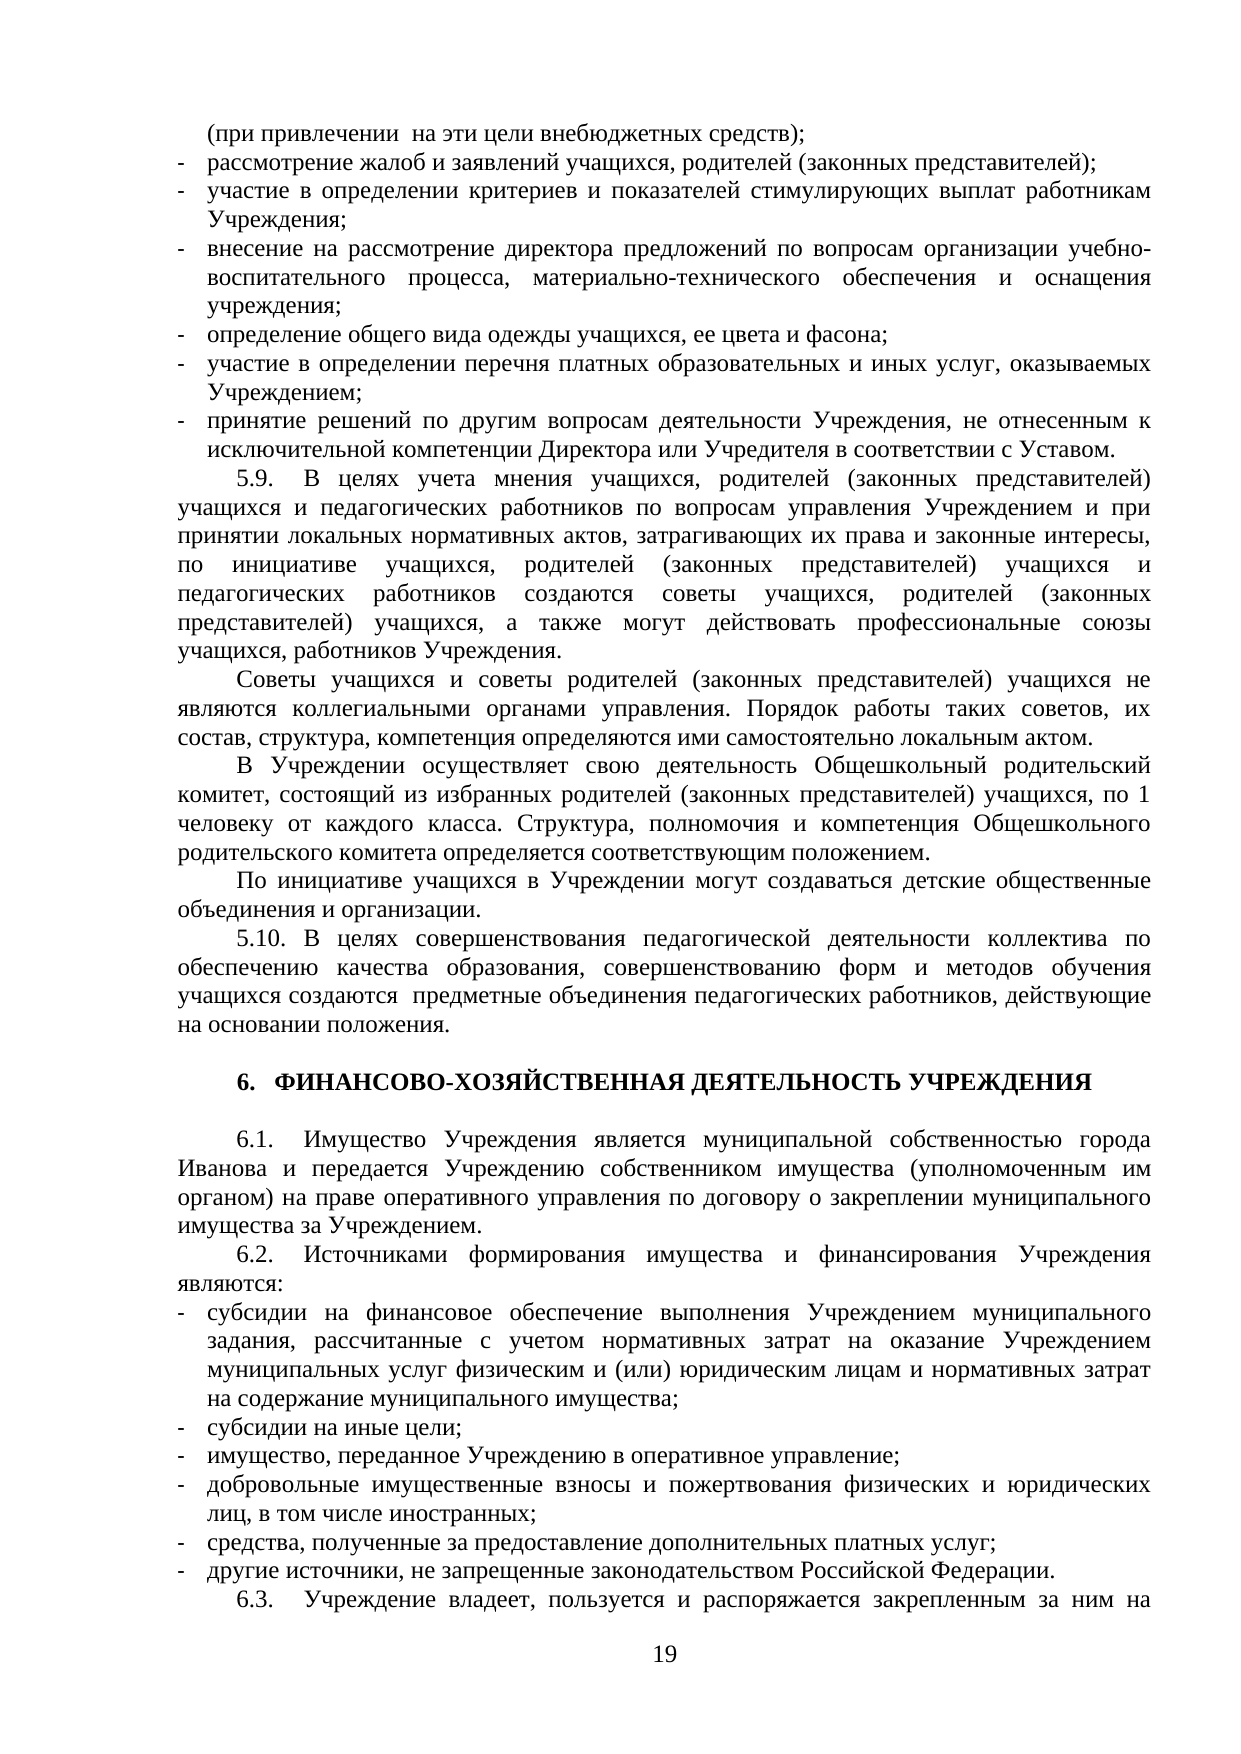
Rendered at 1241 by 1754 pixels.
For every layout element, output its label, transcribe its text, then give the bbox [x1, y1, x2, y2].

list средства, полученные за предоставление дополнительных платных услуг; [177, 1527, 1152, 1556]
list В целях учета мнения учащихся, родителей (законных представителей) учащихся и педагогических работников по вопросам управления Учреждением и при принятии локальных нормативных актов, затрагивающих их права и законные интересы, по инициативе учащихся, родителей (законных представителей) учащихся и педагогических работников создаются советы учащихся, родителей (законных представителей) учащихся, а также могут действовать профессиональные союзы учащихся, работников Учреждения. [177, 463, 1152, 664]
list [177, 1584, 1152, 1613]
list участие в определении критериев и показателей стимулирующих выплат работникам Учреждения; [177, 176, 1152, 233]
list В целях совершенствования педагогической деятельности коллектива по обеспечению качества образования, совершенствованию форм и методов обучения учащихся создаются предметные объединения педагогических работников, действующие на основании положения. [177, 923, 1152, 1038]
list Источниками формирования имущества и финансирования Учреждения являются: [177, 1239, 1152, 1297]
list принятие решений по другим вопросам деятельности Учреждения, не отнесенным к исключительной компетенции Директора или Учредителя в соответствии с Уставом. [177, 406, 1152, 463]
list определение общего вида одежды учащихся, ее цвета и фасона; [177, 319, 1152, 348]
list рассмотрение жалоб и заявлений учащихся, родителей (законных представителей); [177, 147, 1152, 176]
list имущество, переданное Учреждению в оперативное управление; [177, 1441, 1152, 1469]
list По инициативе учащихся в Учреждении могут создаваться детские общественные объединения и организации. [177, 866, 1152, 923]
list добровольные имущественные взносы и пожертвования физических и юридических лиц, в том числе иностранных; [177, 1469, 1152, 1527]
list В Учреждении осуществляет свою деятельность Общешкольный родительский комитет, состоящий из избранных родителей (законных представителей) учащихся, по 1 человеку от каждого класса. Структура, полномочия и компетенция Общешкольного родительского комитета определяется соответствующим положением. [177, 751, 1152, 866]
list субсидии на финансовое обеспечение выполнения Учреждением муниципального задания, рассчитанные с учетом нормативных затрат на оказание Учреждением муниципальных услуг физическим и (или) юридическим лицам и нормативных затрат на содержание муниципального имущества; [177, 1297, 1152, 1412]
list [177, 118, 1152, 147]
list другие источники, не запрещенные законодательством Российской Федерации. [177, 1556, 1152, 1584]
list Советы учащихся и советы родителей (законных представителей) учащихся не являются коллегиальными органами управления. Порядок работы таких советов, их состав, структура, компетенция определяются ими самостоятельно локальным актом. [177, 664, 1152, 751]
list ФИНАНСОВО-ХОЗЯЙСТВЕННАЯ ДЕЯТЕЛЬНОСТЬ УЧРЕЖДЕНИЯ [177, 1067, 1152, 1096]
list субсидии на иные цели; [177, 1412, 1152, 1441]
list Имущество Учреждения является муниципальной собственностью города Иванова и передается Учреждению собственником имущества (уполномоченным им органом) на праве оперативного управления по договору о закреплении муниципального имущества за Учреждением. [177, 1124, 1152, 1239]
list внесение на рассмотрение директора предложений по вопросам организации учебно-воспитательного процесса, материально-технического обеспечения и оснащения учреждения; [177, 233, 1152, 319]
list участие в определении перечня платных образовательных и иных услуг, оказываемых Учреждением; [177, 348, 1152, 406]
